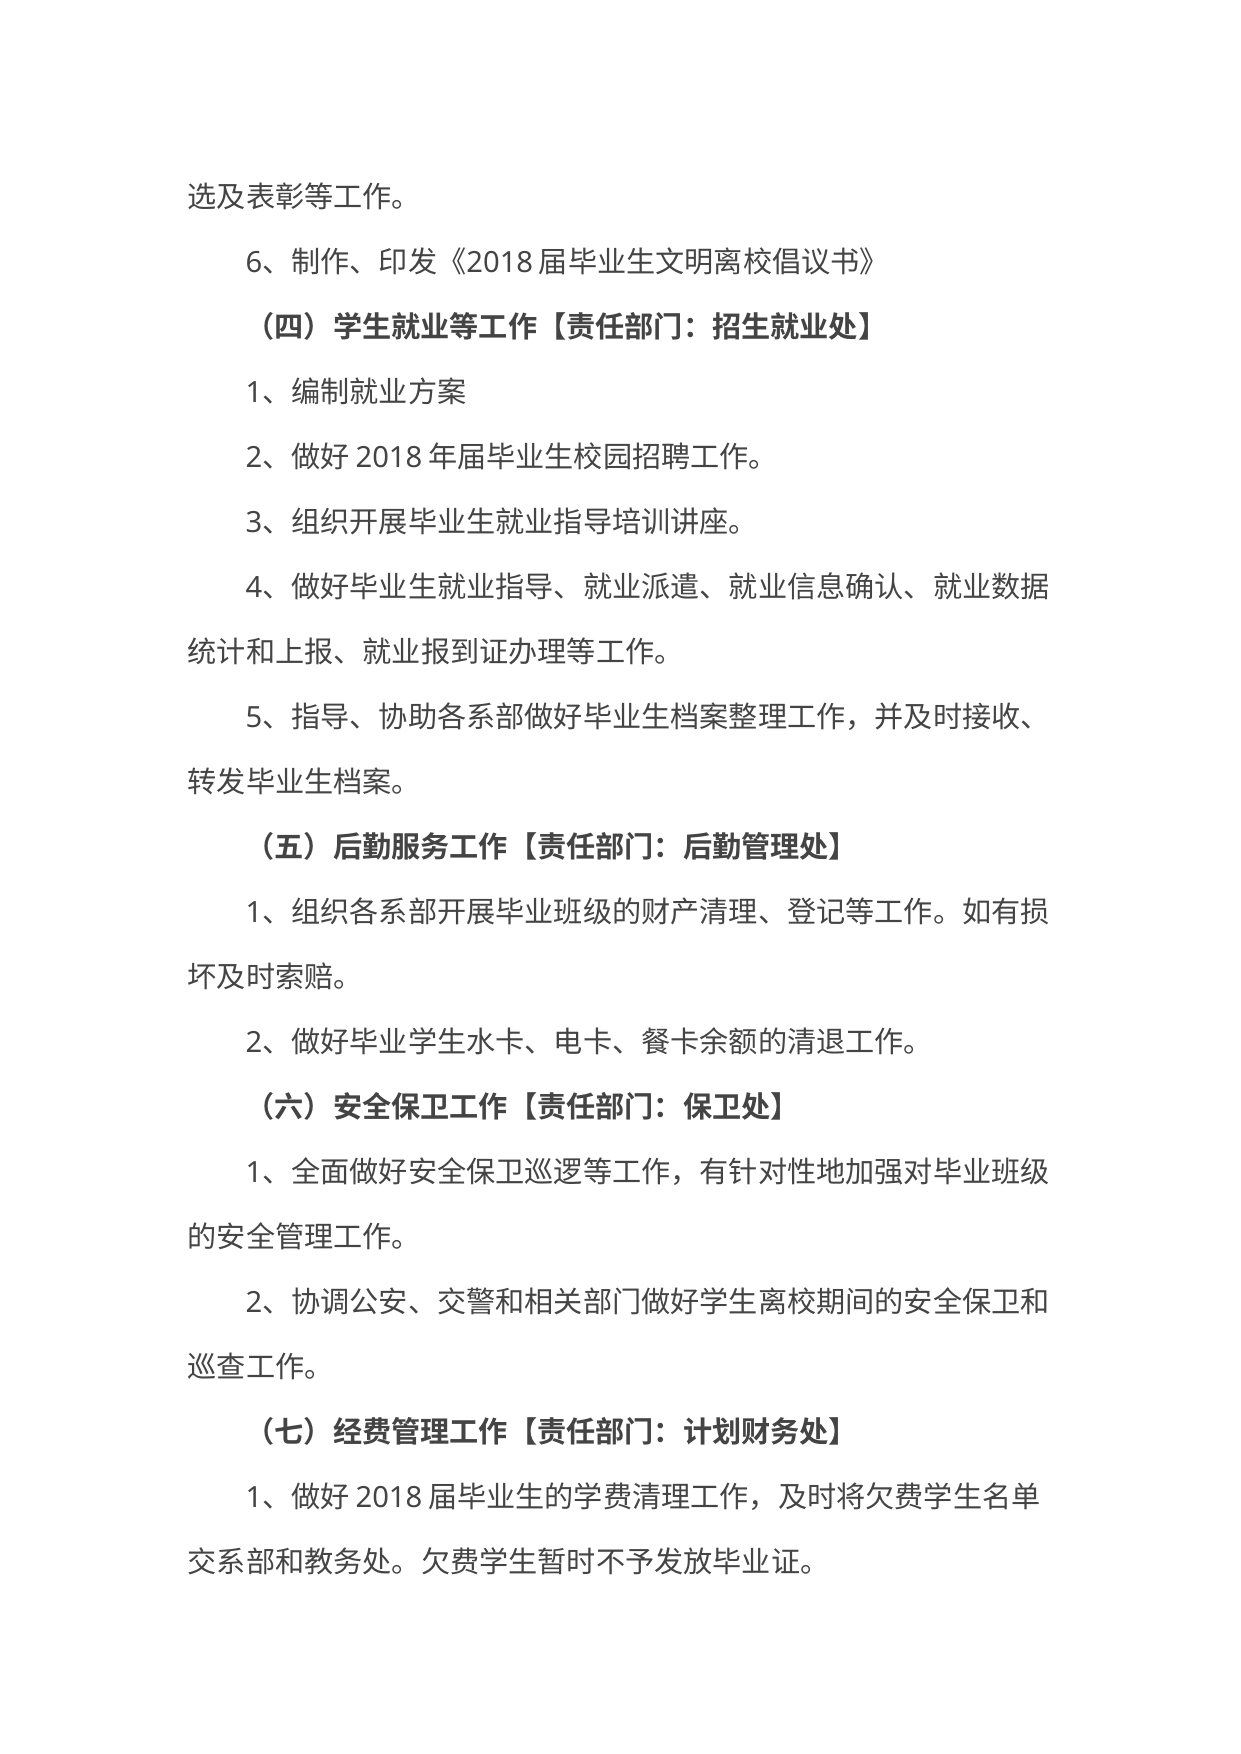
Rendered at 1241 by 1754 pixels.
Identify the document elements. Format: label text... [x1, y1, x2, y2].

text 2、做好2018年届毕业生校园招聘工作。 [187, 422, 1053, 487]
text 1、全面做好安全保卫巡逻等工作，有针对性地加强对毕业班级的安全管理工作。 [187, 1137, 1053, 1267]
text 1、做好2018届毕业生的学费清理工作，及时将欠费学生名单交系部和教务处。欠费学生暂时不予发放毕业证。 [187, 1462, 1053, 1592]
text （四）学生就业等工作【责任部门：招生就业处】 [187, 292, 1053, 357]
text （七）经费管理工作【责任部门：计划财务处】 [187, 1397, 1053, 1462]
text 1、组织各系部开展毕业班级的财产清理、登记等工作。如有损坏及时索赔。 [187, 877, 1053, 1007]
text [187, 162, 1053, 227]
text 4、做好毕业生就业指导、就业派遣、就业信息确认、就业数据统计和上报、就业报到证办理等工作。 [187, 552, 1053, 682]
text 3、组织开展毕业生就业指导培训讲座。 [187, 487, 1053, 552]
text 1、编制就业方案 [187, 357, 1053, 422]
text 5、指导、协助各系部做好毕业生档案整理工作，并及时接收、转发毕业生档案。 [187, 682, 1053, 812]
text （六）安全保卫工作【责任部门：保卫处】 [187, 1072, 1053, 1137]
text （五）后勤服务工作【责任部门：后勤管理处】 [187, 812, 1053, 877]
text 2、做好毕业学生水卡、电卡、餐卡余额的清退工作。 [187, 1007, 1053, 1072]
text 6、制作、印发《2018届毕业生文明离校倡议书》 [187, 227, 1053, 292]
text 2、协调公安、交警和相关部门做好学生离校期间的安全保卫和巡查工作。 [187, 1267, 1053, 1397]
